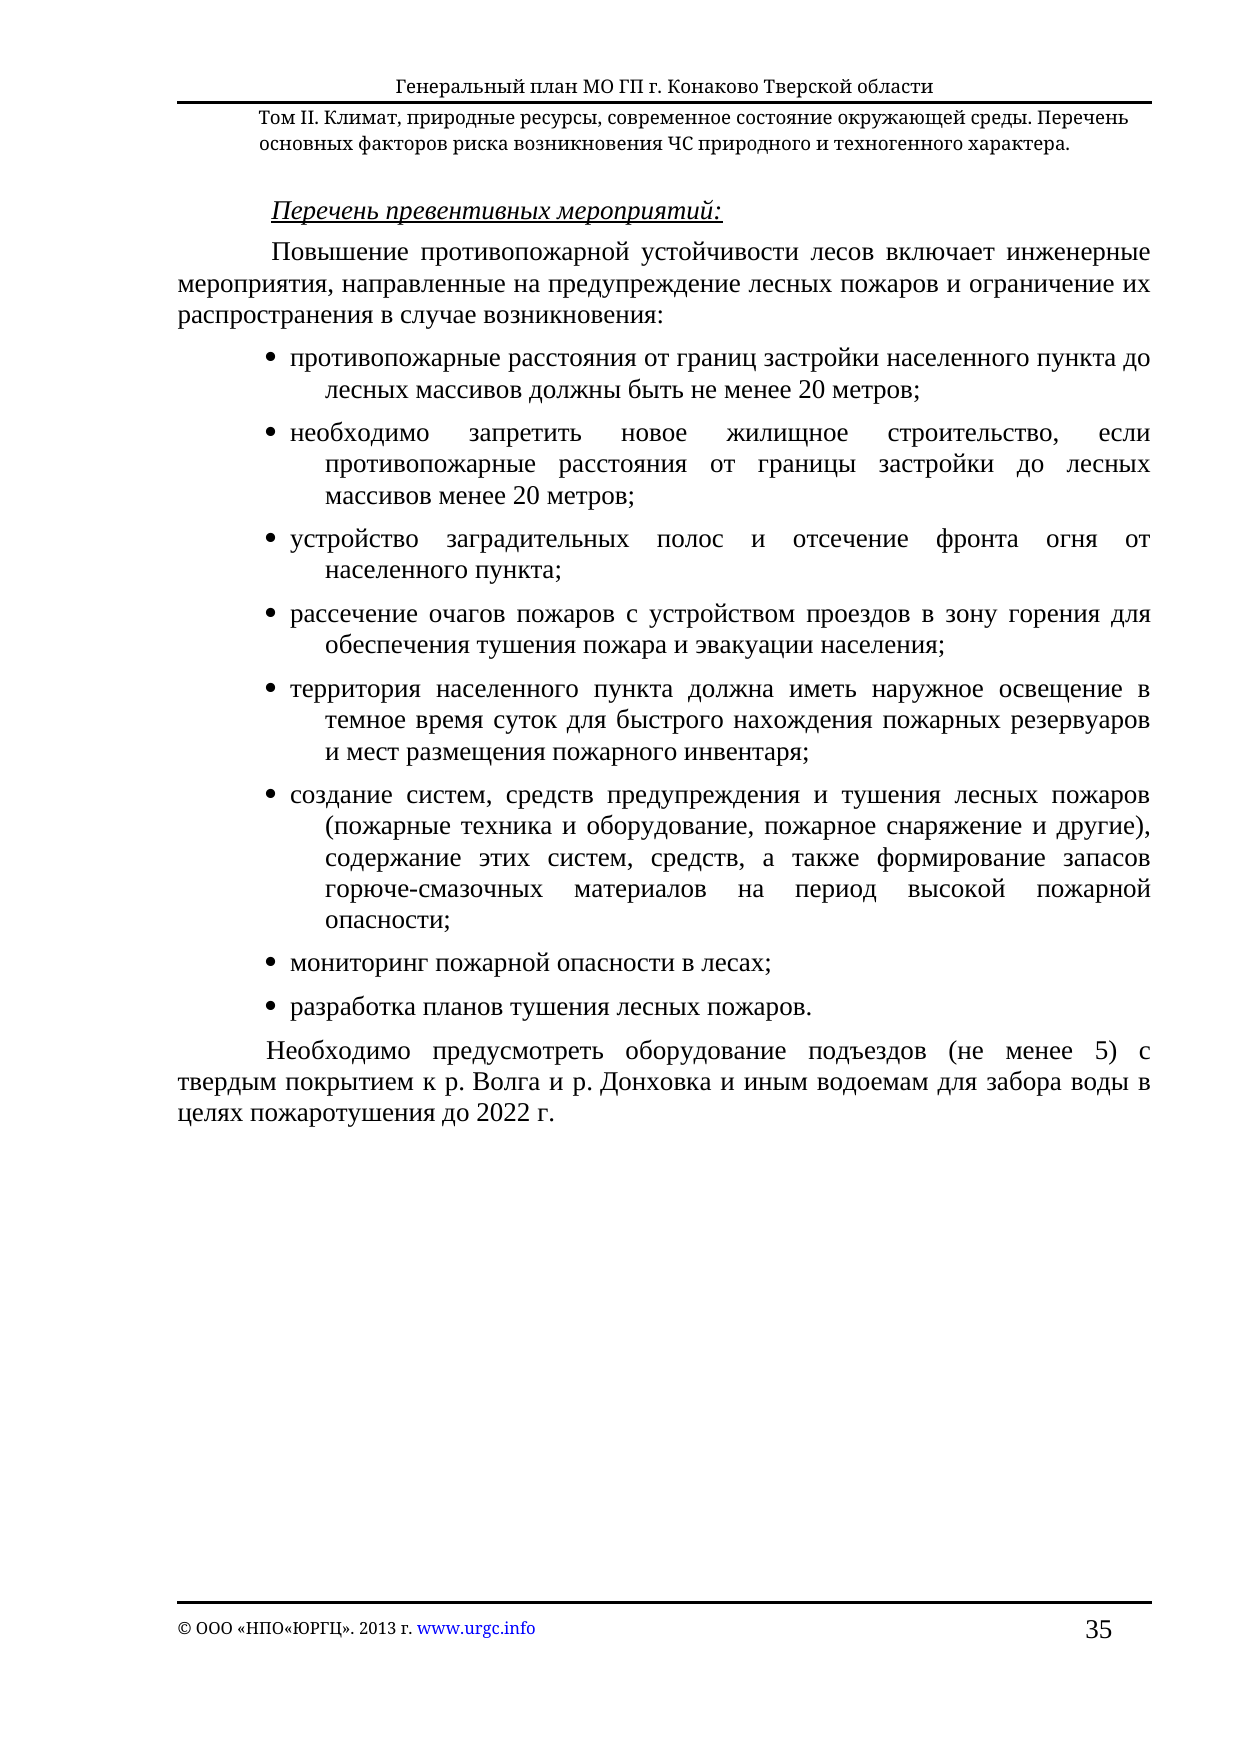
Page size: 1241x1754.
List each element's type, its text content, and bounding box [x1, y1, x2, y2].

list разработка планов тушения лесных пожаров. [266, 990, 1152, 1022]
text Необходимо предусмотреть оборудование подъездов (не менее 5) с твердым покрытием к р. Волга и р. Донховка и иным водоемам для забора воды в целях пожаротушения до 2022 г. [177, 1034, 1152, 1127]
list мониторинг пожарной опасности в лесах; [266, 947, 1152, 978]
list устройство заградительных полос и отсечение фронта огня от населенного пункта; [266, 522, 1152, 585]
list необходимо запретить новое жилищное строительство, если противопожарные расстояния от границы застройки до лесных массивов менее 20 метров; [266, 416, 1152, 510]
text Перечень превентивных мероприятий: [177, 194, 1152, 225]
list рассечение очагов пожаров с устройством проездов в зону горения для обеспечения тушения пожара и эвакуации населения; [266, 597, 1152, 660]
list противопожарные расстояния от границ застройки населенного пункта до лесных массивов должны быть не менее 20 метров; [266, 341, 1152, 404]
list создание систем, средств предупреждения и тушения лесных пожаров (пожарные техника и оборудование, пожарное снаряжение и другие), содержание этих систем, средств, а также формирование запасов горюче-смазочных материалов на период высокой пожарной опасности; [266, 778, 1152, 934]
text Повышение противопожарной устойчивости лесов включает инженерные мероприятия, направленные на предупреждение лесных пожаров и ограничение их распространения в случае возникновения: [177, 236, 1152, 329]
list территория населенного пункта должна иметь наружное освещение в темное время суток для быстрого нахождения пожарных резервуаров и мест размещения пожарного инвентаря; [266, 672, 1152, 766]
